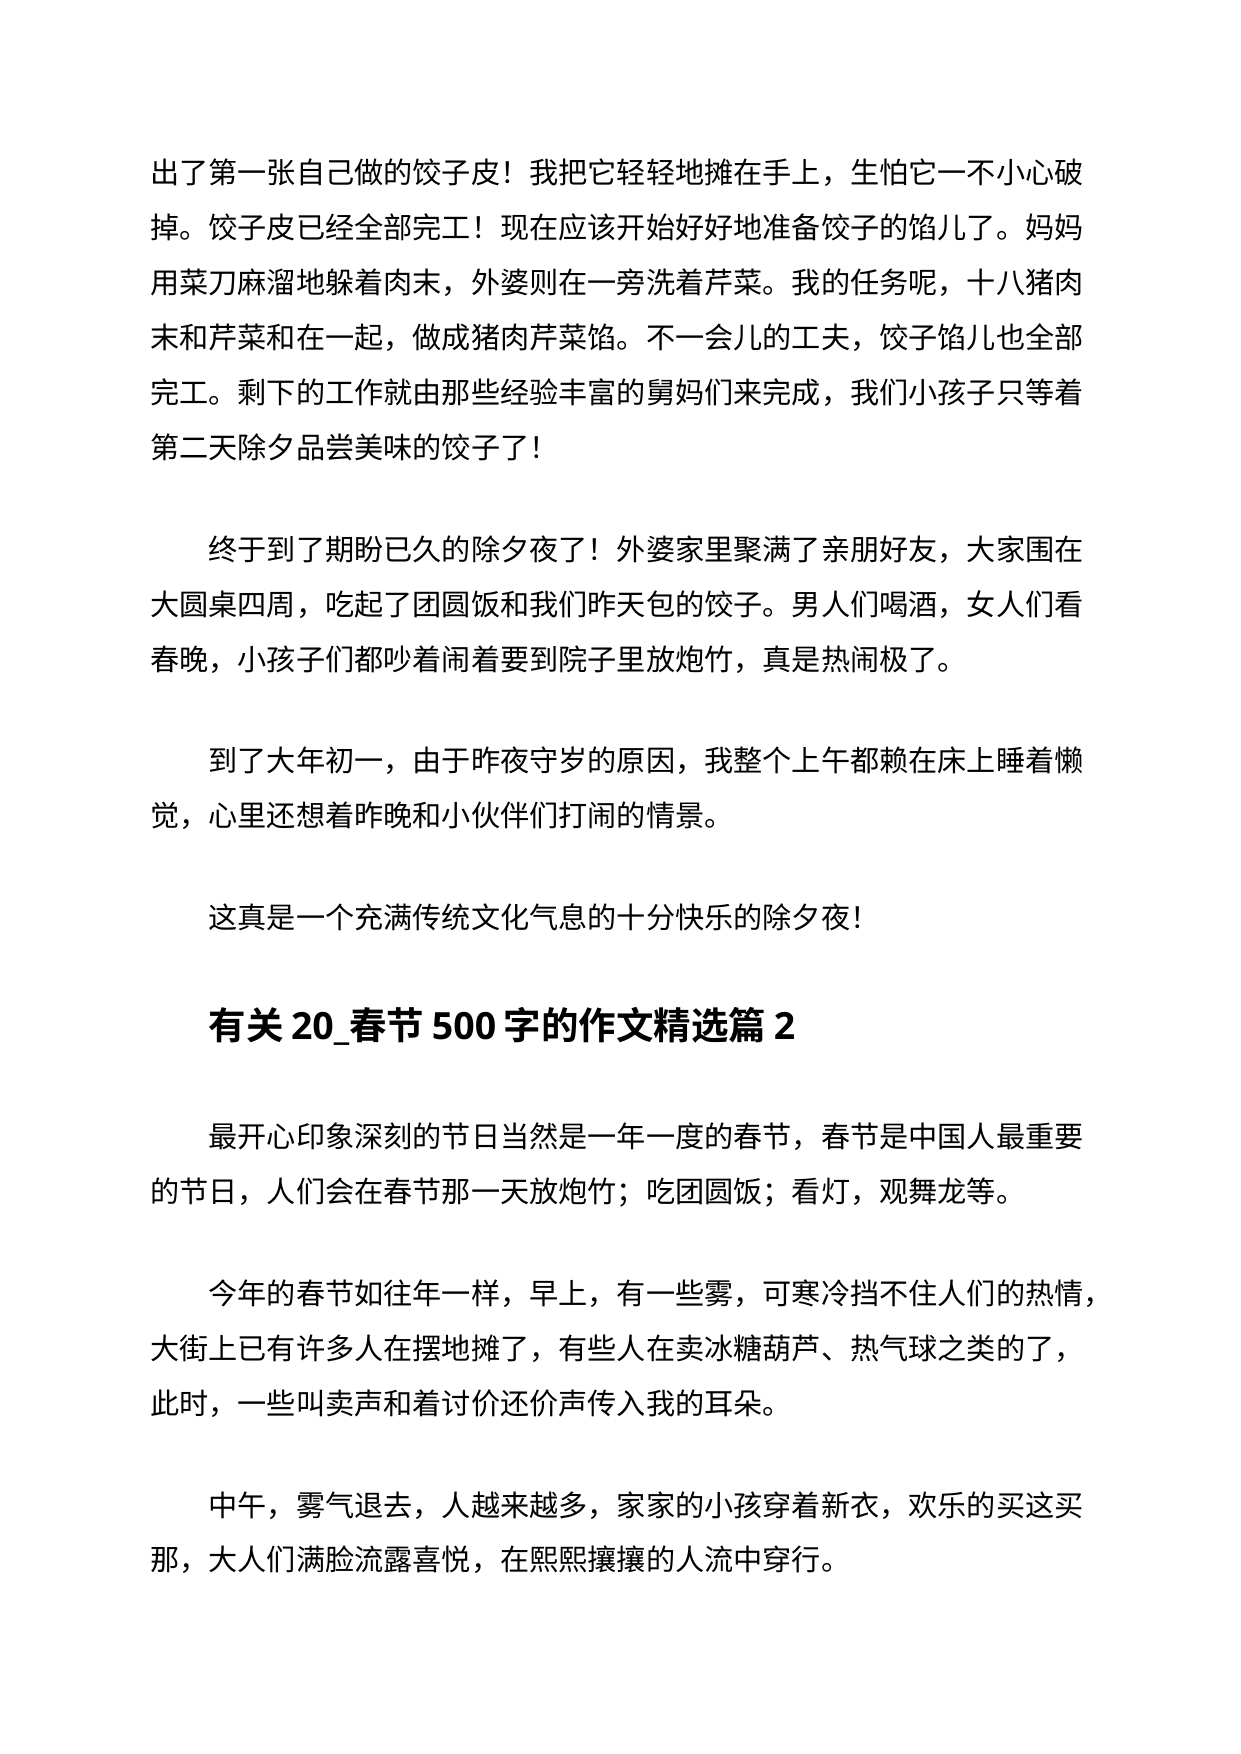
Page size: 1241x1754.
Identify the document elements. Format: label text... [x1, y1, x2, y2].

text 到了大年初一，由于昨夜守岁的原因，我整个上午都赖在床上睡着懒觉，心里还想着昨晚和小伙伴们打闹的情景。 [150, 738, 1090, 835]
text 最开心印象深刻的节日当然是一年一度的春节，春节是中国人最重要的节日，人们会在春节那一天放炮竹；吃团圆饭；看灯，观舞龙等。 [150, 1114, 1090, 1211]
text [150, 150, 1090, 467]
text 终于到了期盼已久的除夕夜了！外婆家里聚满了亲朋好友，大家围在大圆桌四周，吃起了团圆饭和我们昨天包的饺子。男人们喝酒，女人们看春晚，小孩子们都吵着闹着要到院子里放炮竹，真是热闹极了。 [150, 526, 1090, 678]
text 中午，雾气退去，人越来越多，家家的小孩穿着新衣，欢乐的买这买那，大人们满脸流露喜悦，在熙熙攘攘的人流中穿行。 [150, 1482, 1090, 1579]
text 今年的春节如往年一样，早上，有一些雾，可寒冷挡不住人们的热情，大街上已有许多人在摆地摊了，有些人在卖冰糖葫芦、热气球之类的了，此时，一些叫卖声和着讨价还价声传入我的耳朵。 [150, 1271, 1090, 1423]
text 有关20_春节500字的作文精选篇2 [150, 996, 1090, 1051]
text 这真是一个充满传统文化气息的十分快乐的除夕夜！ [150, 894, 1090, 937]
